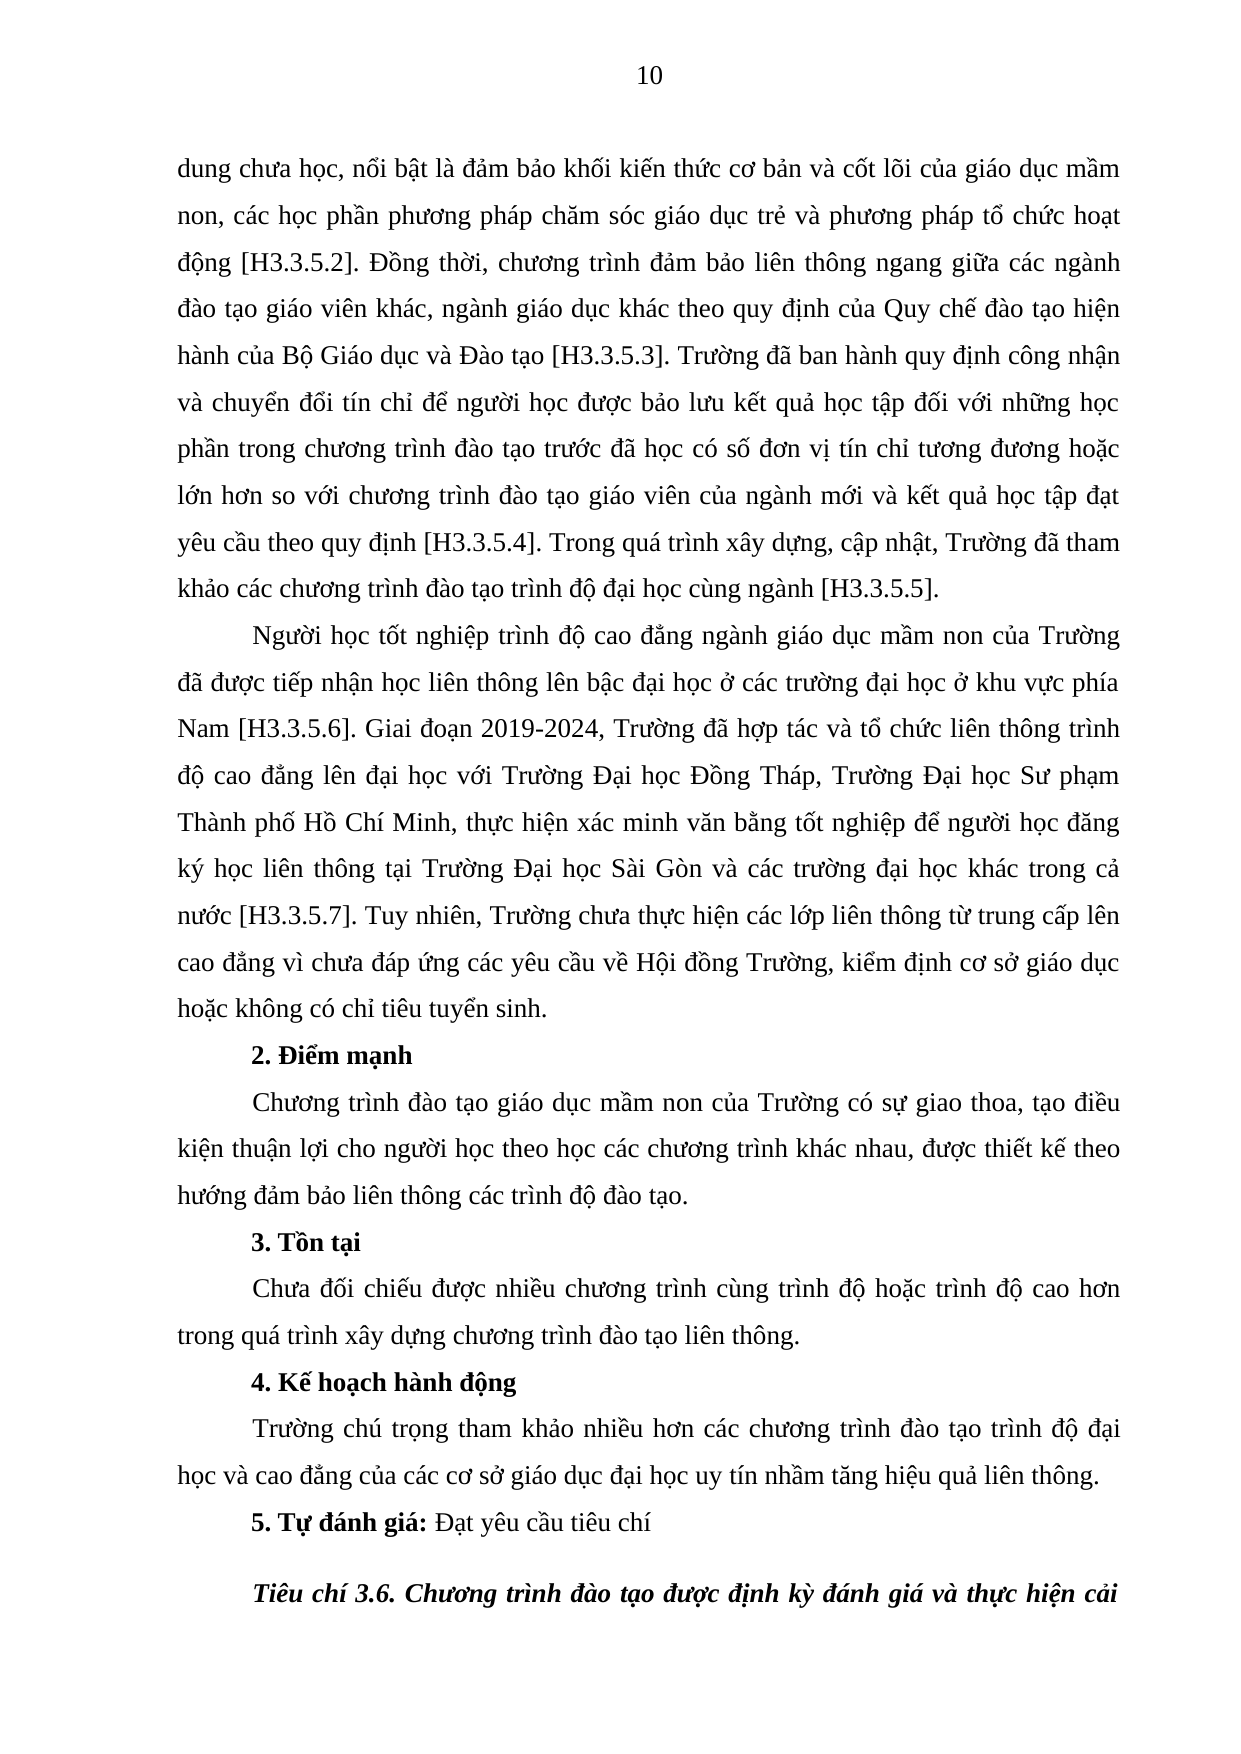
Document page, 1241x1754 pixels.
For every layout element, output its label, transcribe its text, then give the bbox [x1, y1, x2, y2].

text Chương trình đào tạo giáo dục mầm non của Trường có sự giao thoa, tạo điều kiện thuận lợi cho người học theo học các chương trình khác nhau, được thiết kế theo hướng đảm bảo liên thông các trình độ đào tạo. [177, 1086, 1122, 1210]
subtitle 4. Kế hoạch hành động [177, 1366, 1122, 1397]
subtitle 2. Điểm mạnh [177, 1039, 1122, 1070]
text Người học tốt nghiệp trình độ cao đẳng ngành giáo dục mầm non của Trường đã được tiếp nhận học liên thông lên bậc đại học ở các trường đại học ở khu vực phía Nam [H3.3.5.6]. Giai đoạn 2019-2024, Trường đã hợp tác và tổ chức liên thông trình độ cao đẳng lên đại học với Trường Đại học Đồng Tháp, Trường Đại học Sư phạm Thành phố Hồ Chí Minh, thực hiện xác minh văn bằng tốt nghiệp để người học đăng ký học liên thông tại Trường Đại học Sài Gòn và các trường đại học khác trong cả nước [H3.3.5.7]. Tuy nhiên, Trường chưa thực hiện các lớp liên thông từ trung cấp lên cao đẳng vì chưa đáp ứng các yêu cầu về Hội đồng Trường, kiểm định cơ sở giáo dục hoặc không có chỉ tiêu tuyển sinh. [177, 619, 1122, 1023]
text Trường chú trọng tham khảo nhiều hơn các chương trình đào tạo trình độ đại học và cao đẳng của các cơ sở giáo dục đại học uy tín nhầm tăng hiệu quả liên thông. [177, 1412, 1122, 1490]
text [177, 152, 1122, 603]
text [177, 1577, 1122, 1608]
text Chưa đối chiếu được nhiều chương trình cùng trình độ hoặc trình độ cao hơn trong quá trình xây dựng chương trình đào tạo liên thông. [177, 1272, 1122, 1350]
subtitle 5. Tự đánh giá: Đạt yêu cầu tiêu chí [177, 1506, 1122, 1537]
subtitle 3. Tồn tại [177, 1226, 1122, 1257]
